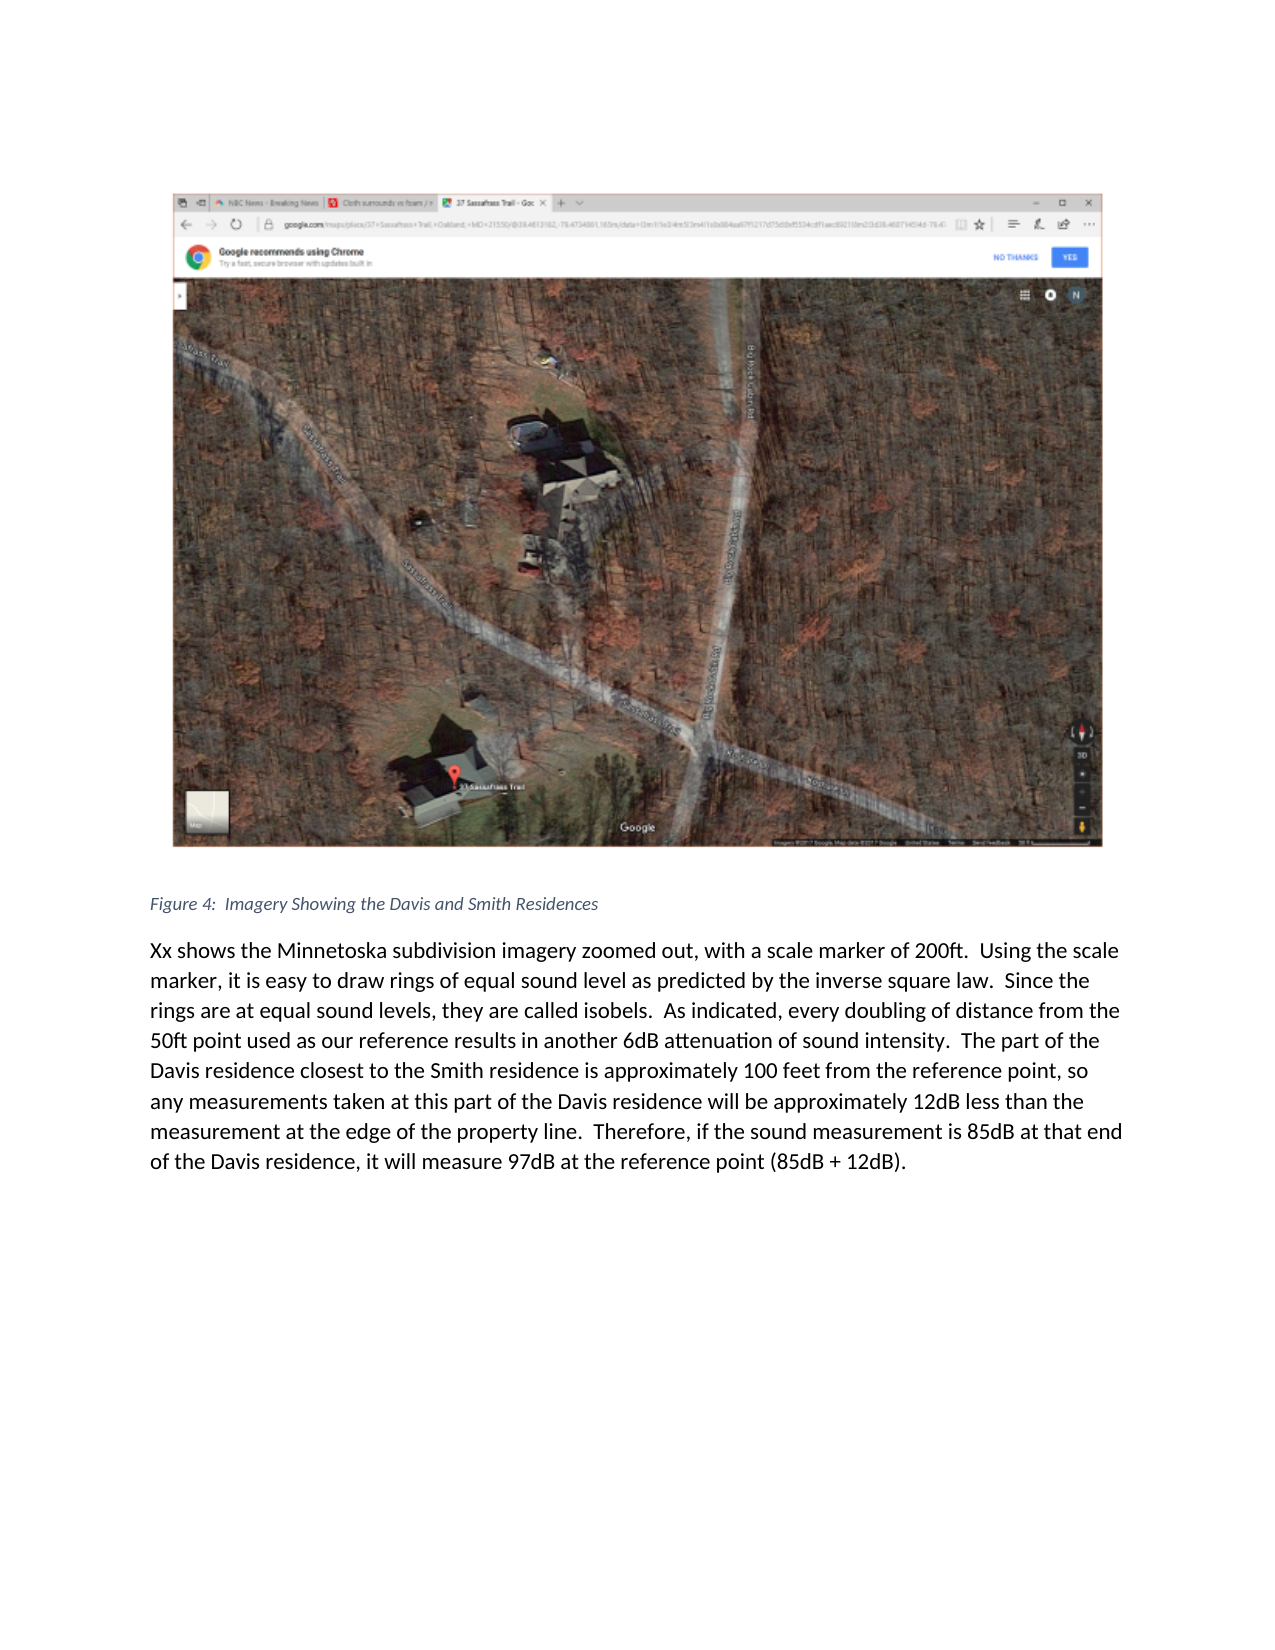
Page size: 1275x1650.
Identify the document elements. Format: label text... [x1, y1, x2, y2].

picture [150, 149, 1125, 892]
text Figure 4: Imagery Showing the Davis and Smith Residences [150, 892, 1125, 915]
text Xx shows the Minnetoska subdivision imagery zoomed out, with a scale marker of 200ft. Using the scale marker, it is easy to draw rings of equal sound level as predicted by the inverse square law. Since the rings are at equal sound levels, they are called isobels. As indicated, every doubling of distance from the 50ft point used as our reference results in another 6dB attenuation of sound intensity. The part of the Davis residence closest to the Smith residence is approximately 100 feet from the reference point, so any measurements taken at this part of the Davis residence will be approximately 12dB less than the measurement at the edge of the property line. Therefore, if the sound measurement is 85dB at that end of the Davis residence, it will measure 97dB at the reference point (85dB + 12dB). [150, 936, 1125, 1175]
